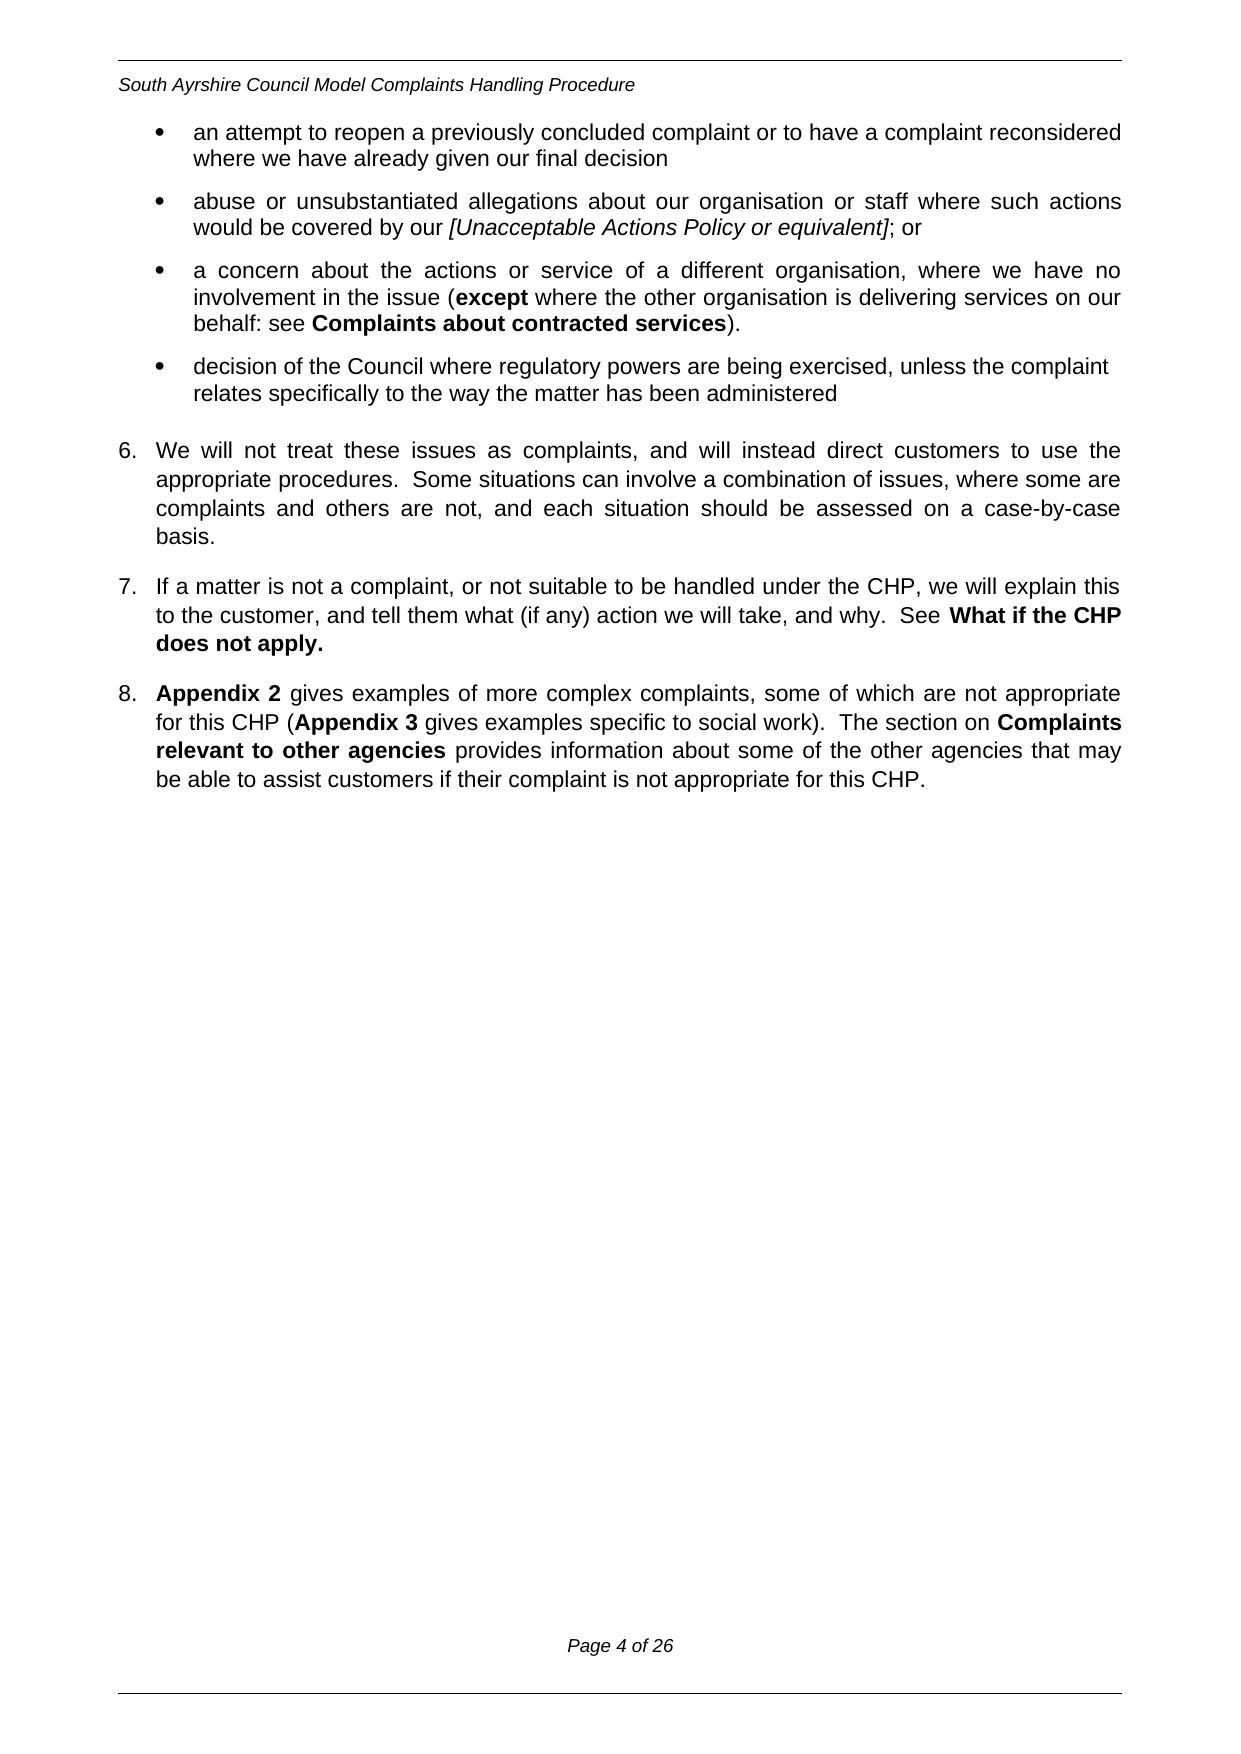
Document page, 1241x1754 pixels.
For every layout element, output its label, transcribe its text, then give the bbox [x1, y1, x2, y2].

list decision of the Council where regulatory powers are being exercised, unless the complaint relates specifically to the way the matter has been administered [156, 353, 1122, 406]
list Appendix 2 gives examples of more complex complaints, some of which are not appropriate for this CHP (Appendix 3 gives examples specific to social work). The section on Complaints relevant to other agencies provides information about some of the other agencies that may be able to assist customers if their complaint is not appropriate for this CHP. [118, 677, 1122, 792]
list a concern about the actions or service of a different organisation, where we have no involvement in the issue (except where the other organisation is delivering services on our behalf: see Complaints about contracted services). [156, 257, 1122, 336]
list an attempt to reopen a previously concluded complaint or to have a complaint reconsidered where we have already given our final decision [156, 119, 1122, 171]
list If a matter is not a complaint, or not suitable to be handled under the CHP, we will explain this to the customer, and tell them what (if any) action we will take, and why. See What if the CHP does not apply. [118, 570, 1122, 657]
list We will not treat these issues as complaints, and will instead direct customers to use the appropriate procedures. Some situations can involve a combination of issues, where some are complaints and others are not, and each situation should be assessed on a case-by-case basis. [118, 434, 1122, 549]
list abuse or unsubstantiated allegations about our organisation or staff where such actions would be covered by our [Unacceptable Actions Policy or equivalent]; or [156, 188, 1122, 241]
